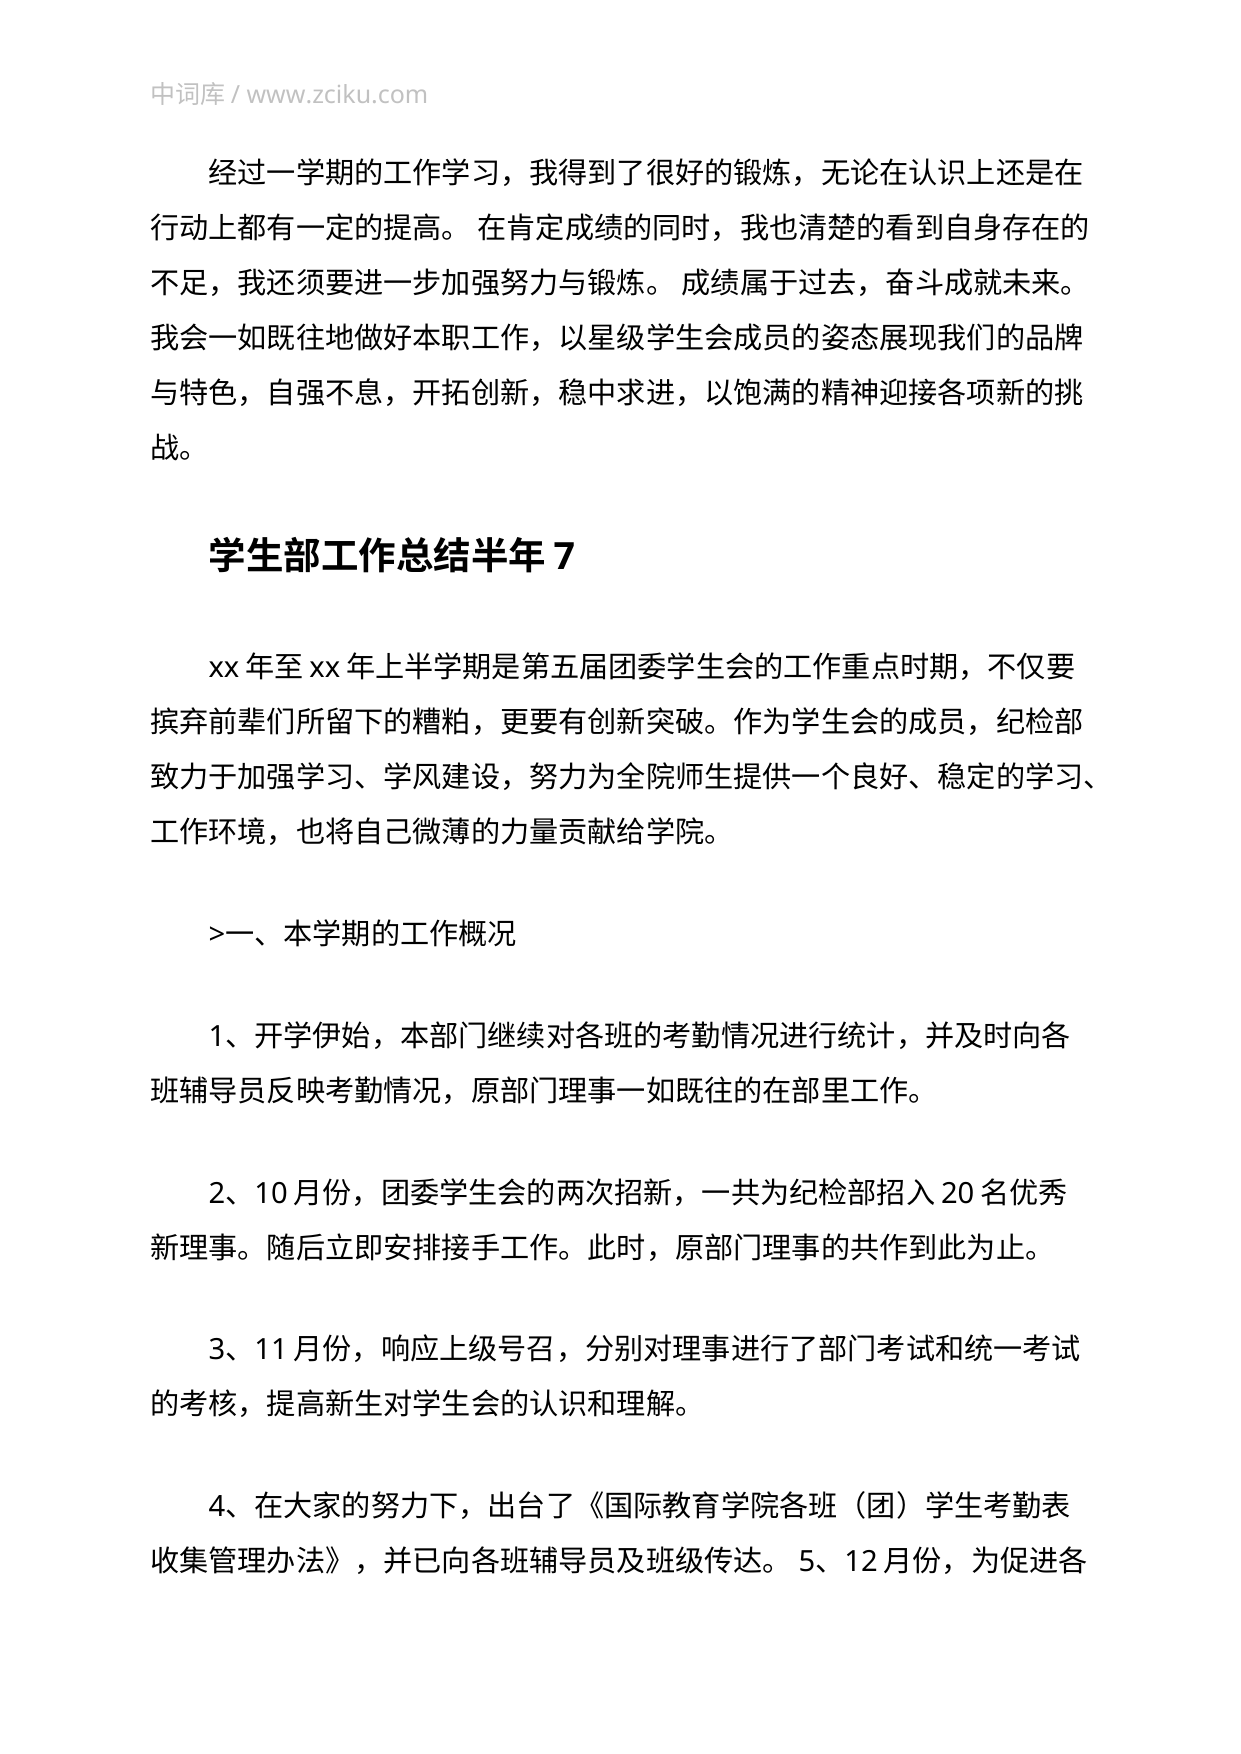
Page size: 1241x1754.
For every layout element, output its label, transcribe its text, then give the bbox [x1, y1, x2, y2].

text 3、11月份，响应上级号召，分别对理事进行了部门考试和统一考试的考核，提高新生对学生会的认识和理解。 [150, 1326, 1090, 1423]
text >一、本学期的工作概况 [150, 910, 1090, 953]
text 经过一学期的工作学习，我得到了很好的锻炼，无论在认识上还是在行动上都有一定的提高。 在肯定成绩的同时，我也清楚的看到自身存在的不足，我还须要进一步加强努力与锻炼。 成绩属于过去，奋斗成就未来。我会一如既往地做好本职工作，以星级学生会成员的姿态展现我们的品牌与特色，自强不息，开拓创新，稳中求进，以饱满的精神迎接各项新的挑战。 [150, 150, 1090, 467]
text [150, 1483, 1090, 1580]
text xx年至xx年上半学期是第五届团委学生会的工作重点时期，不仅要摈弃前辈们所留下的糟粕，更要有创新突破。作为学生会的成员，纪检部致力于加强学习、学风建设，努力为全院师生提供一个良好、稳定的学习、工作环境，也将自己微薄的力量贡献给学院。 [150, 644, 1090, 851]
text 2、10月份，团委学生会的两次招新，一共为纪检部招入20名优秀新理事。随后立即安排接手工作。此时，原部门理事的共作到此为止。 [150, 1169, 1090, 1266]
text 学生部工作总结半年7 [150, 526, 1090, 581]
text 1、开学伊始，本部门继续对各班的考勤情况进行统计，并及时向各班辅导员反映考勤情况，原部门理事一如既往的在部里工作。 [150, 1012, 1090, 1110]
